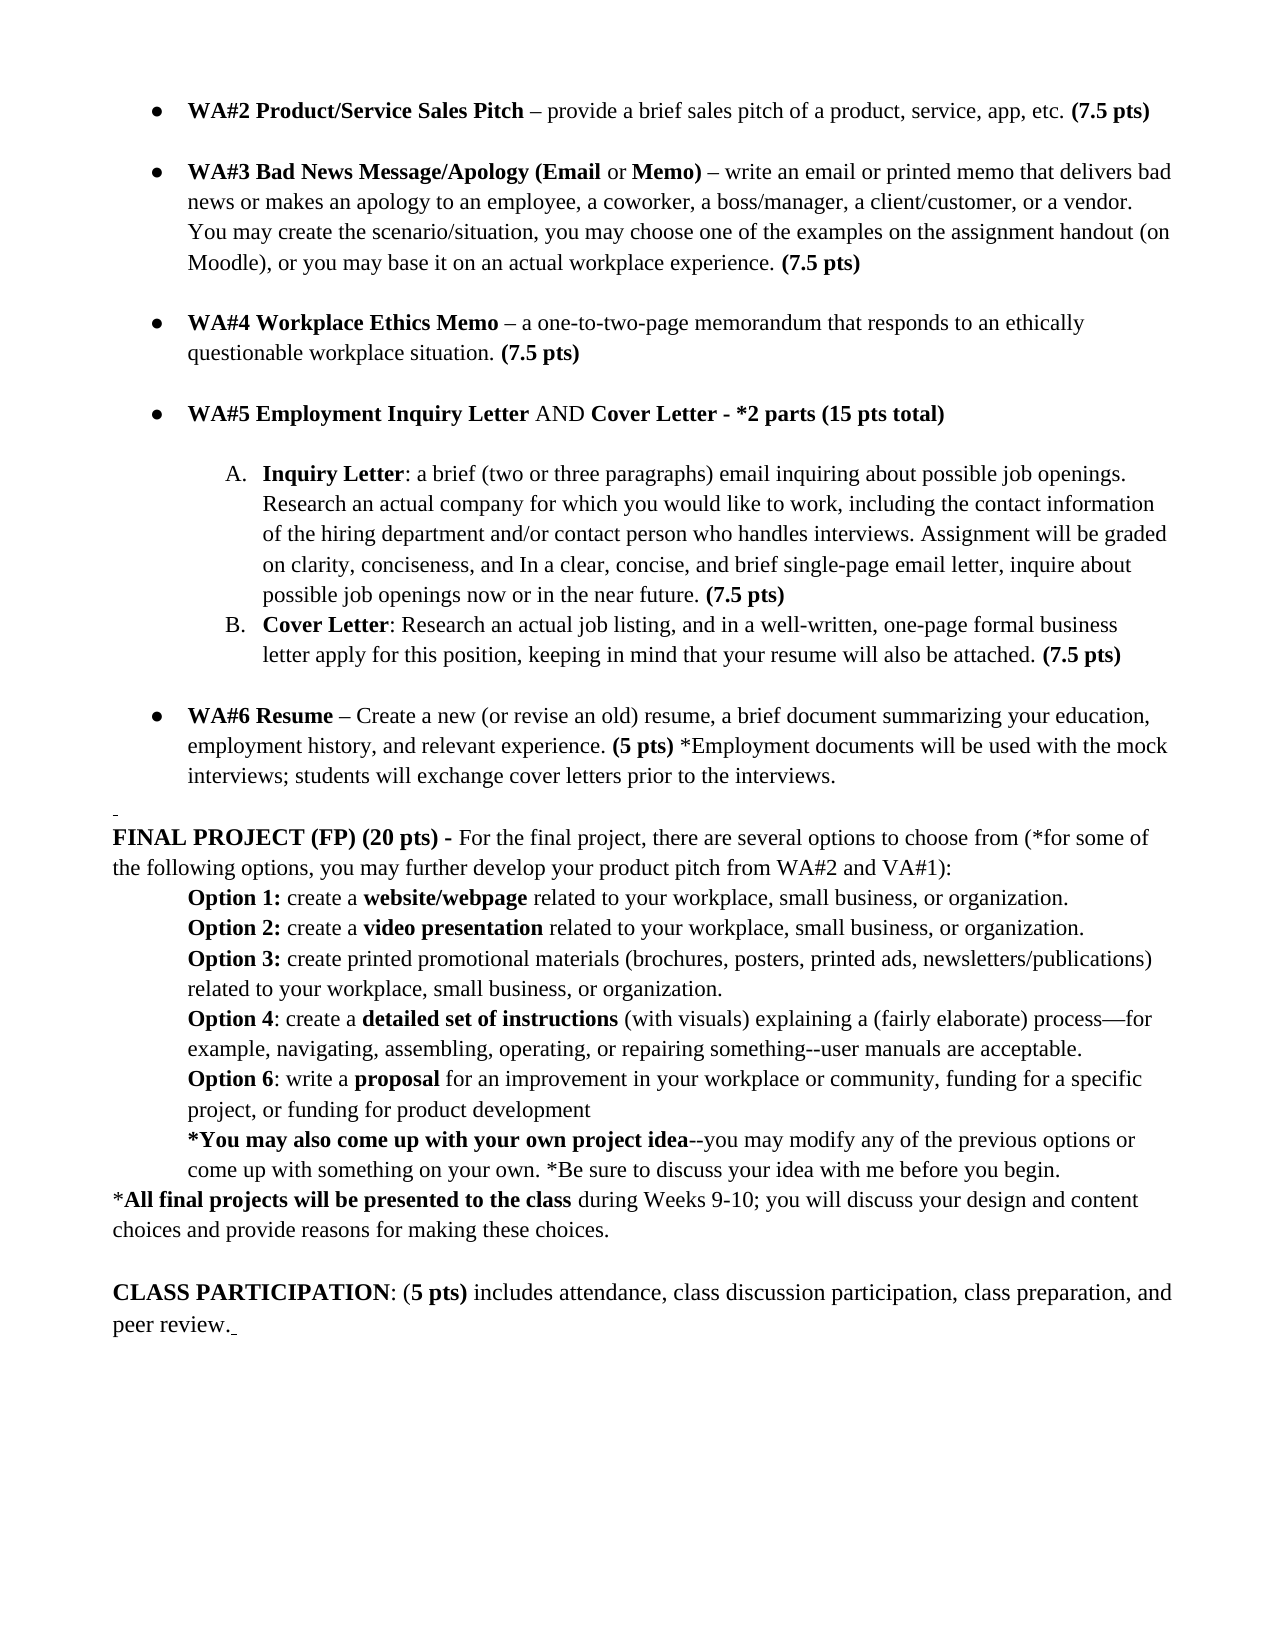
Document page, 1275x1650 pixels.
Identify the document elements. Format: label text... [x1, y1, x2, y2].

list WA#6 Resume – Create a new (or revise an old) resume, a brief document summarizing your education, employment history, and relevant experience. (5 pts) *Employment documents will be used with the mock interviews; students will exchange cover letters prior to the interviews. [150, 702, 1177, 788]
list Cover Letter: Research an actual job listing, and in a well-written, one-page formal business letter apply for this position, keeping in mind that your resume will also be attached. (7.5 pts) [225, 611, 1169, 668]
text FINAL PROJECT (FP) (20 pts) - For the final project, there are several options to choose from (*for some of the following options, you may further develop your product pitch from WA#2 and VA#1): [112, 822, 1177, 880]
text Option 4: create a detailed set of instructions (with visuals) explaining a (fairly elaborate) process—for example, navigating, assembling, operating, or repairing something--user manuals are acceptable. [187, 1005, 1177, 1062]
text Option 2: create a video presentation related to your workplace, small business, or organization. [112, 914, 1177, 941]
list WA#5 Employment Inquiry Letter AND Cover Letter - *2 parts (15 pts total) [150, 399, 1169, 426]
list WA#3 Bad News Message/Apology (Email or Memo) – write an email or printed memo that delivers bad news or makes an apology to an employee, a coworker, a boss/manager, a client/customer, or a vendor. You may create the scenario/situation, you may choose one of the examples on the assignment handout (on Moodle), or you may base it on an actual workplace experience. (7.5 pts) [150, 158, 1177, 275]
text Option 1: create a website/webpage related to your workplace, small business, or organization. [187, 884, 1177, 911]
text Option 6: write a proposal for an improvement in your workplace or community, funding for a specific project, or funding for product development [187, 1065, 1177, 1122]
text *All final projects will be presented to the class during Weeks 9-10; you will discuss your design and content choices and provide reasons for making these choices. [112, 1186, 1177, 1243]
text *You may also come up with your own project idea--you may modify any of the previous options or come up with something on your own. *Be sure to discuss your idea with me before you begin. [187, 1126, 1177, 1182]
list WA#4 Workplace Ethics Memo – a one-to-two-page memorandum that responds to an ethically questionable workplace situation. (7.5 pts) [150, 309, 1177, 366]
list WA#2 Product/Service Sales Pitch – provide a brief sales pitch of a product, service, app, etc. (7.5 pts) [150, 97, 1177, 124]
text Option 3: create printed promotional materials (brochures, posters, printed ads, newsletters/publications) related to your workplace, small business, or organization. [187, 944, 1177, 1001]
list Inquiry Letter: a brief (two or three paragraphs) email inquiring about possible job openings. Research an actual company for which you would like to work, including the contact information of the hiring department and/or contact person who handles interviews. Assignment will be graded on clarity, conciseness, and In a clear, concise, and brief single-page email letter, inquire about possible job openings now or in the near future. (7.5 pts) [225, 460, 1169, 607]
text CLASS PARTICIPATION: (5 pts) includes attendance, class discussion participation, class preparation, and peer review. [112, 1278, 1177, 1338]
